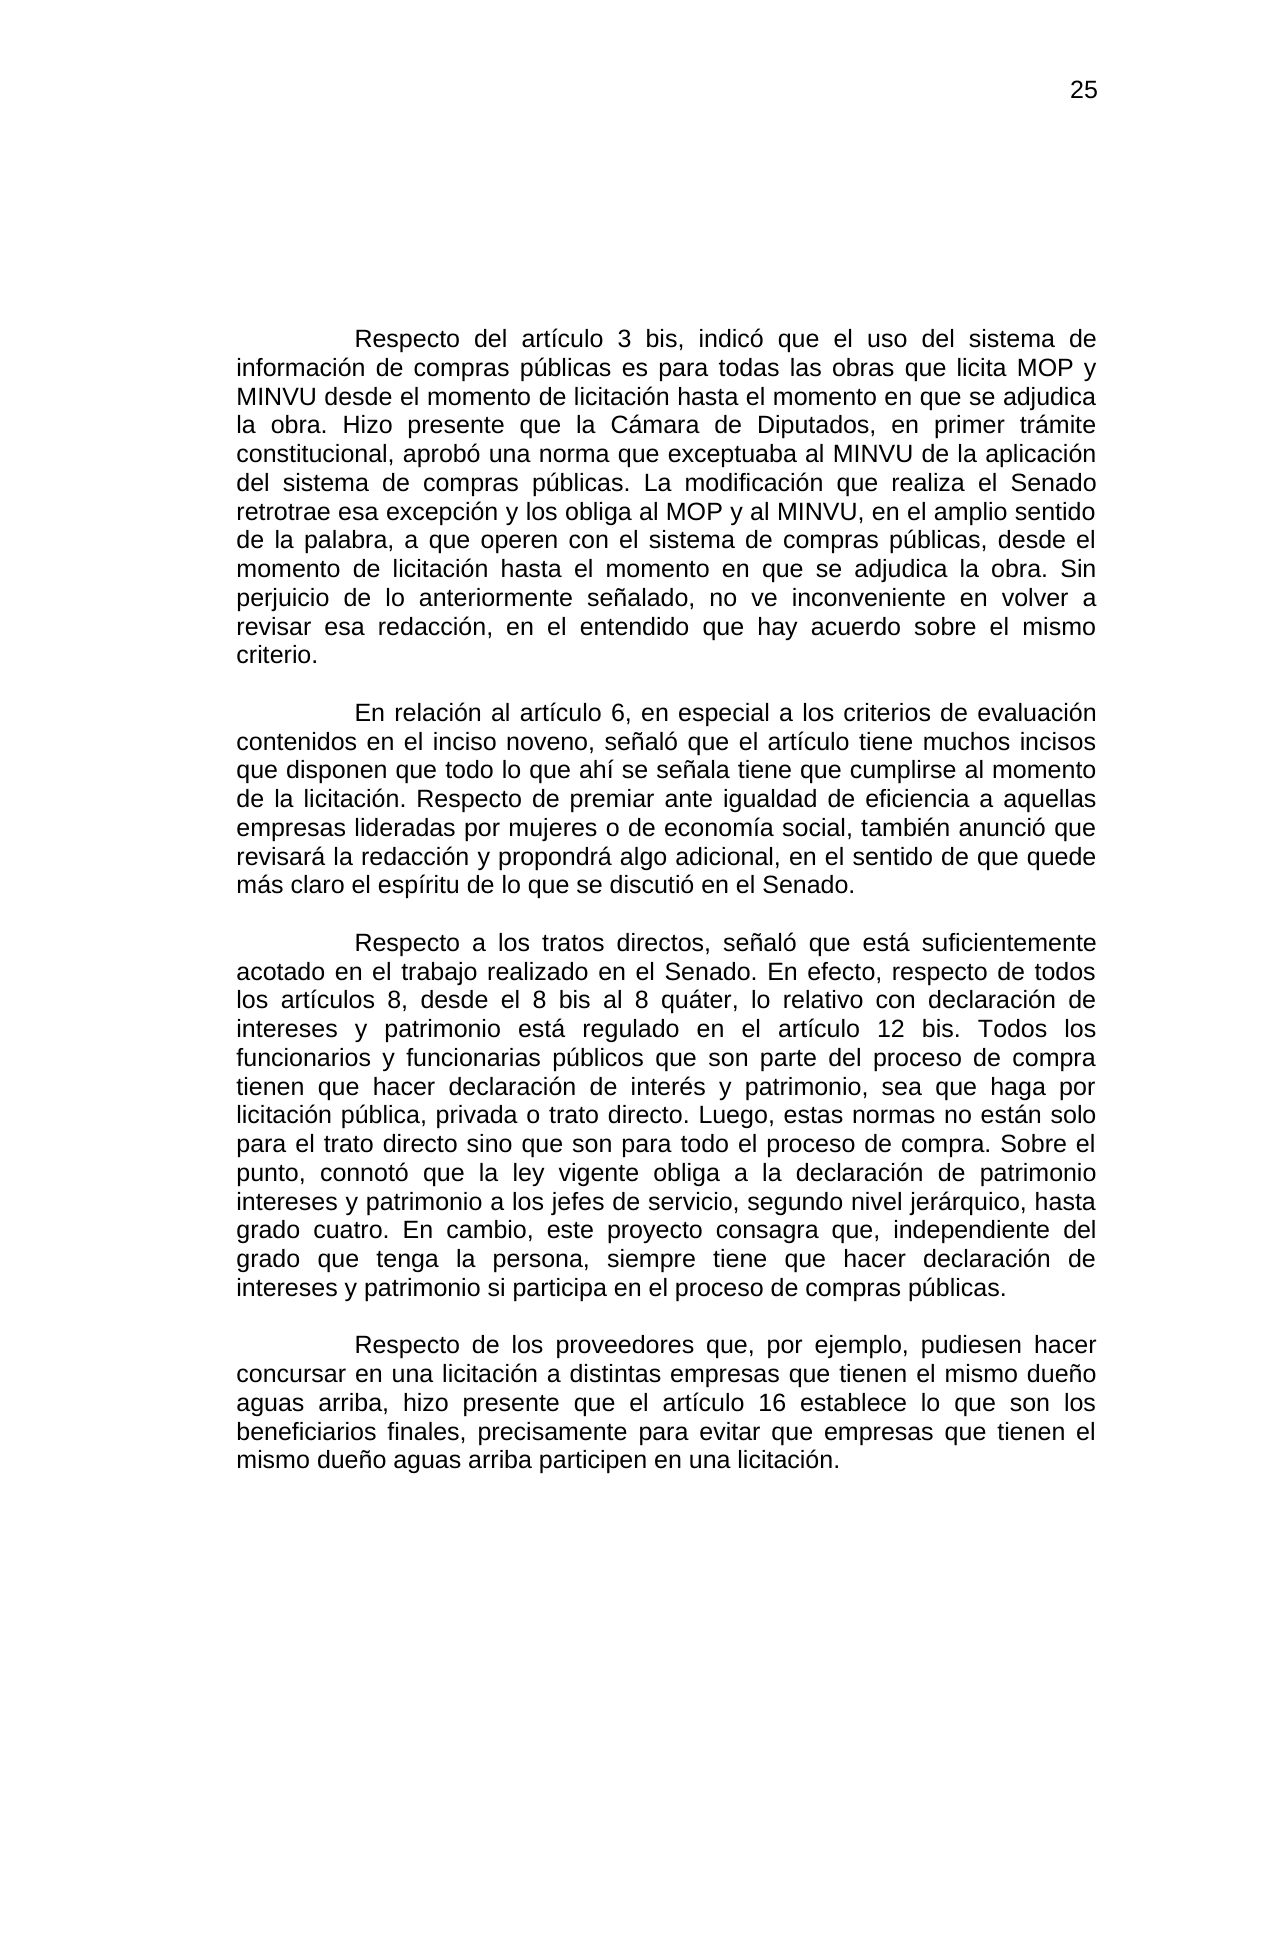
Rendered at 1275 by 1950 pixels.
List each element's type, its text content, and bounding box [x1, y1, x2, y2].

text Respecto del artículo 3 bis, indicó que el uso del sistema de información de compras públicas es para todas las obras que licita MOP y MINVU desde el momento de licitación hasta el momento en que se adjudica la obra. Hizo presente que la Cámara de Diputados, en primer trámite constitucional, aprobó una norma que exceptuaba al MINVU de la aplicación del sistema de compras públicas. La modificación que realiza el Senado retrotrae esa excepción y los obliga al MOP y al MINVU, en el amplio sentido de la palabra, a que operen con el sistema de compras públicas, desde el momento de licitación hasta el momento en que se adjudica la obra. Sin perjuicio de lo anteriormente señalado, no ve inconveniente en volver a revisar esa redacción, en el entendido que hay acuerdo sobre el mismo criterio. [236, 324, 1098, 669]
text Respecto a los tratos directos, señaló que está suficientemente acotado en el trabajo realizado en el Senado. En efecto, respecto de todos los artículos 8, desde el 8 bis al 8 quáter, lo relativo con declaración de intereses y patrimonio está regulado en el artículo 12 bis. Todos los funcionarios y funcionarias públicos que son parte del proceso de compra tienen que hacer declaración de interés y patrimonio, sea que haga por licitación pública, privada o trato directo. Luego, estas normas no están solo para el trato directo sino que son para todo el proceso de compra. Sobre el punto, connotó que la ley vigente obliga a la declaración de patrimonio intereses y patrimonio a los jefes de servicio, segundo nivel jerárquico, hasta grado cuatro. En cambio, este proyecto consagra que, independiente del grado que tenga la persona, siempre tiene que hacer declaración de intereses y patrimonio si participa en el proceso de compras públicas. [236, 928, 1098, 1302]
text Respecto de los proveedores que, por ejemplo, pudiesen hacer concursar en una licitación a distintas empresas que tienen el mismo dueño aguas arriba, hizo presente que el artículo 16 establece lo que son los beneficiarios finales, precisamente para evitar que empresas que tienen el mismo dueño aguas arriba participen en una licitación. [236, 1330, 1098, 1474]
text En relación al artículo 6, en especial a los criterios de evaluación contenidos en el inciso noveno, señaló que el artículo tiene muchos incisos que disponen que todo lo que ahí se señala tiene que cumplirse al momento de la licitación. Respecto de premiar ante igualdad de eficiencia a aquellas empresas lideradas por mujeres o de economía social, también anunció que revisará la redacción y propondrá algo adicional, en el sentido de que quede más claro el espíritu de lo que se discutió en el Senado. [236, 698, 1098, 899]
